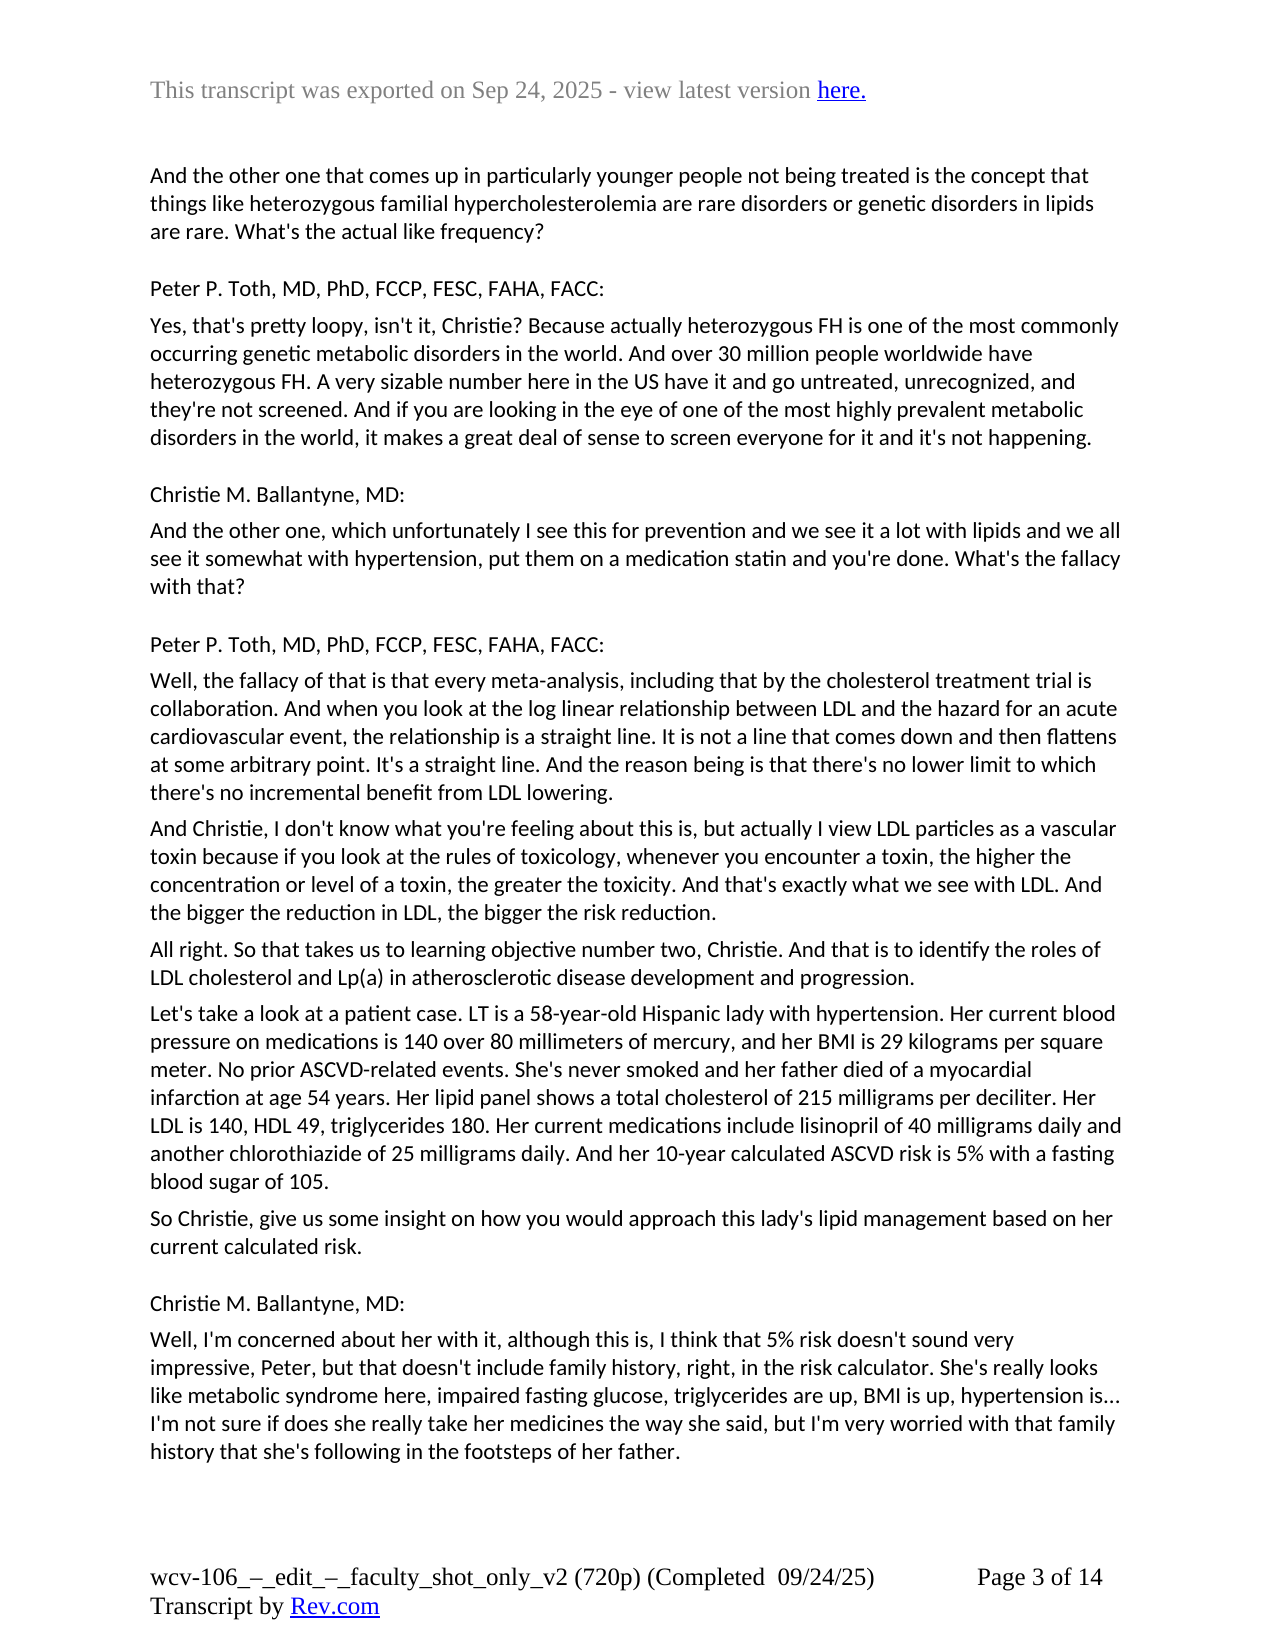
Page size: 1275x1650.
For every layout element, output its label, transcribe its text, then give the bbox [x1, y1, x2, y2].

text So Christie, give us some insight on how you would approach this lady's lipid management based on her current calculated risk. [150, 1204, 1125, 1260]
text Christie M. Ballantyne, MD: [150, 1289, 1125, 1317]
text Peter P. Toth, MD, PhD, FCCP, FESC, FAHA, FACC: [150, 274, 1125, 302]
text Peter P. Toth, MD, PhD, FCCP, FESC, FAHA, FACC: [150, 630, 1125, 658]
text Christie M. Ballantyne, MD: [150, 480, 1125, 508]
text And Christie, I don't know what you're feeling about this is, but actually I view LDL particles as a vascular toxin because if you look at the rules of toxicology, whenever you encounter a toxin, the higher the concentration or level of a toxin, the greater the toxicity. And that's exactly what we see with LDL. And the bigger the reduction in LDL, the bigger the risk reduction. [150, 814, 1125, 927]
text Well, I'm concerned about her with it, although this is, I think that 5% risk doesn't sound very impressive, Peter, but that doesn't include family history, right, in the risk calculator. She's really looks like metabolic syndrome here, impaired fasting glucose, triglycerides are up, BMI is up, hypertension is... I'm not sure if does she really take her medicines the way she said, but I'm very worried with that family history that she's following in the footsteps of her father. [150, 1325, 1125, 1465]
text Well, the fallacy of that is that every meta-analysis, including that by the cholesterol treatment trial is collaboration. And when you look at the log linear relationship between LDL and the hazard for an acute cardiovascular event, the relationship is a straight line. It is not a line that comes down and then flattens at some arbitrary point. It's a straight line. And the reason being is that there's no lower limit to which there's no incremental benefit from LDL lowering. [150, 666, 1125, 806]
text And the other one that comes up in particularly younger people not being treated is the concept that things like heterozygous familial hypercholesterolemia are rare disorders or genetic disorders in lipids are rare. What's the actual like frequency? [150, 161, 1125, 245]
text All right. So that takes us to learning objective number two, Christie. And that is to identify the roles of LDL cholesterol and Lp(a) in atherosclerotic disease development and progression. [150, 935, 1125, 991]
text Let's take a look at a patient case. LT is a 58-year-old Hispanic lady with hypertension. Her current blood pressure on medications is 140 over 80 millimeters of mercury, and her BMI is 29 kilograms per square meter. No prior ASCVD-related events. She's never smoked and her father died of a myocardial infarction at age 54 years. Her lipid panel shows a total cholesterol of 215 milligrams per deciliter. Her LDL is 140, HDL 49, triglycerides 180. Her current medications include lisinopril of 40 milligrams daily and another chlorothiazide of 25 milligrams daily. And her 10-year calculated ASCVD risk is 5% with a fasting blood sugar of 105. [150, 999, 1125, 1195]
text And the other one, which unfortunately I see this for prevention and we see it a lot with lipids and we all see it somewhat with hypertension, put them on a medication statin and you're done. What's the fallacy with that? [150, 516, 1125, 601]
text Yes, that's pretty loopy, isn't it, Christie? Because actually heterozygous FH is one of the most commonly occurring genetic metabolic disorders in the world. And over 30 million people worldwide have heterozygous FH. A very sizable number here in the US have it and go untreated, unrecognized, and they're not screened. And if you are looking in the eye of one of the most highly prevalent metabolic disorders in the world, it makes a great deal of sense to screen everyone for it and it's not happening. [150, 311, 1125, 451]
